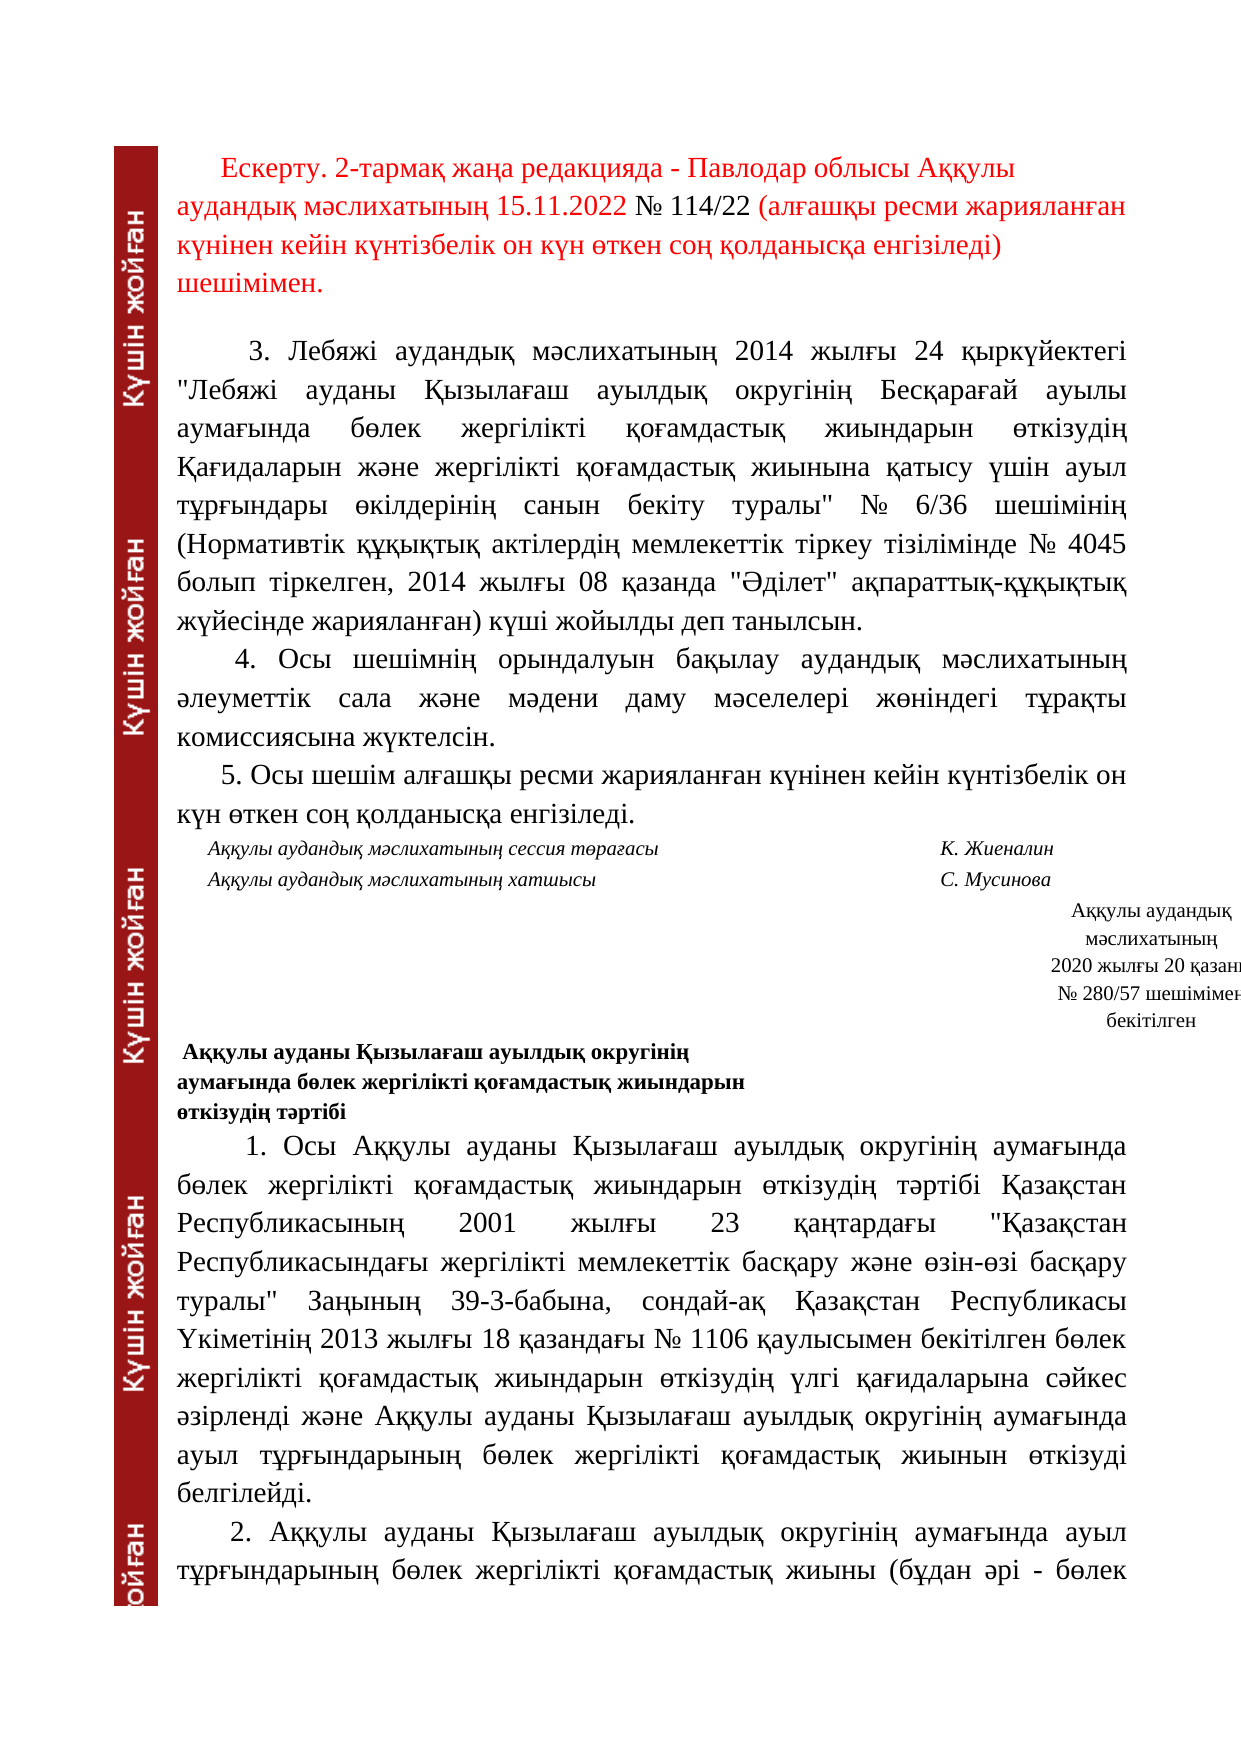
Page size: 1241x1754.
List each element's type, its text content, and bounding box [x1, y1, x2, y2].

picture [114, 146, 158, 150]
text 5. Осы шешім алғашқы ресми жарияланған күнінен кейін күнтізбелік он күн өткен соң қолданысқа енгізіледі. [112, 757, 1128, 829]
table_header [101, 896, 912, 1038]
table_cell Аққулы аудандық мәслихатының хатшысы [101, 865, 939, 896]
text 1. Осы Аққулы ауданы Қызылағаш ауылдық округінің аумағында бөлек жергілікті қоғамдастық жиындарын өткізудің тәртібі Қазақстан Республикасының 2001 жылғы 23 қаңтардағы "Қазақстан Республикасындағы жергілікті мемлекеттік басқару және өзін-өзі басқару туралы" Заңының 39-3-бабына, сондай-ақ Қазақстан Республикасы Үкіметінің 2013 жылғы 18 қазандағы № 1106 қаулысымен бекітілген бөлек жергілікті қоғамдастық жиындарын өткізудің үлгі қағидаларына сәйкес әзірленді және Аққулы ауданы Қызылағаш ауылдық округінің аумағында ауыл тұрғындарының бөлек жергілікті қоғамдастық жиынын өткізуді белгілейді. [112, 1128, 1128, 1509]
text Ескерту. 2-тармақ жаңа редакцияда - Павлодар облысы Аққулы аудандық мәслихатының 15.11.2022 № 114/22 (алғашқы ресми жарияланған күнінен кейін күнтізбелік он күн өткен соң қолданысқа енгізіледі) шешімімен. [112, 150, 1128, 329]
picture [114, 637, 158, 642]
picture [114, 1586, 158, 1606]
table_header Аққулы аудандық мәслихатының 2020 жылғы 20 қазаны № 280/57 шешімімен бекітілген [912, 896, 1240, 1038]
picture [114, 752, 158, 757]
table_header К. Жиеналин [939, 834, 1240, 865]
table_header Аққулы аудандық мәслихатының сессия төрағасы [101, 834, 939, 865]
picture [114, 829, 158, 834]
text Аққулы ауданы Қызылағаш ауылдық округінің аумағында бөлек жергілікті қоғамдастық жиындарын өткізудің тәртібі [112, 1038, 1128, 1124]
table_cell С. Мусинова [939, 865, 1240, 896]
picture [114, 1124, 158, 1128]
picture [114, 329, 158, 333]
text 3. Лебяжі аудандық мәслихатының 2014 жылғы 24 қыркүйектегі "Лебяжі ауданы Қызылағаш ауылдық округінің Бесқарағай ауылы аумағында бөлек жергілікті қоғамдастық жиындарын өткізудің Қағидаларын және жергілікті қоғамдастық жиынына қатысу үшін ауыл тұрғындары өкілдерінің санын бекіту туралы" № 6/36 шешімінің (Нормативтік құқықтық актілердің мемлекеттік тіркеу тізілімінде № 4045 болып тіркелген, 2014 жылғы 08 қазанда "Әділет" ақпараттық-құқықтық жүйесінде жарияланған) күші жойылды деп танылсын. [112, 333, 1128, 637]
text 4. Осы шешімнің орындалуын бақылау аудандық мәслихатының әлеуметтік сала және мәдени даму мәселелері жөніндегі тұрақты комиссиясына жүктелсін. [112, 642, 1128, 752]
picture [114, 1509, 158, 1514]
